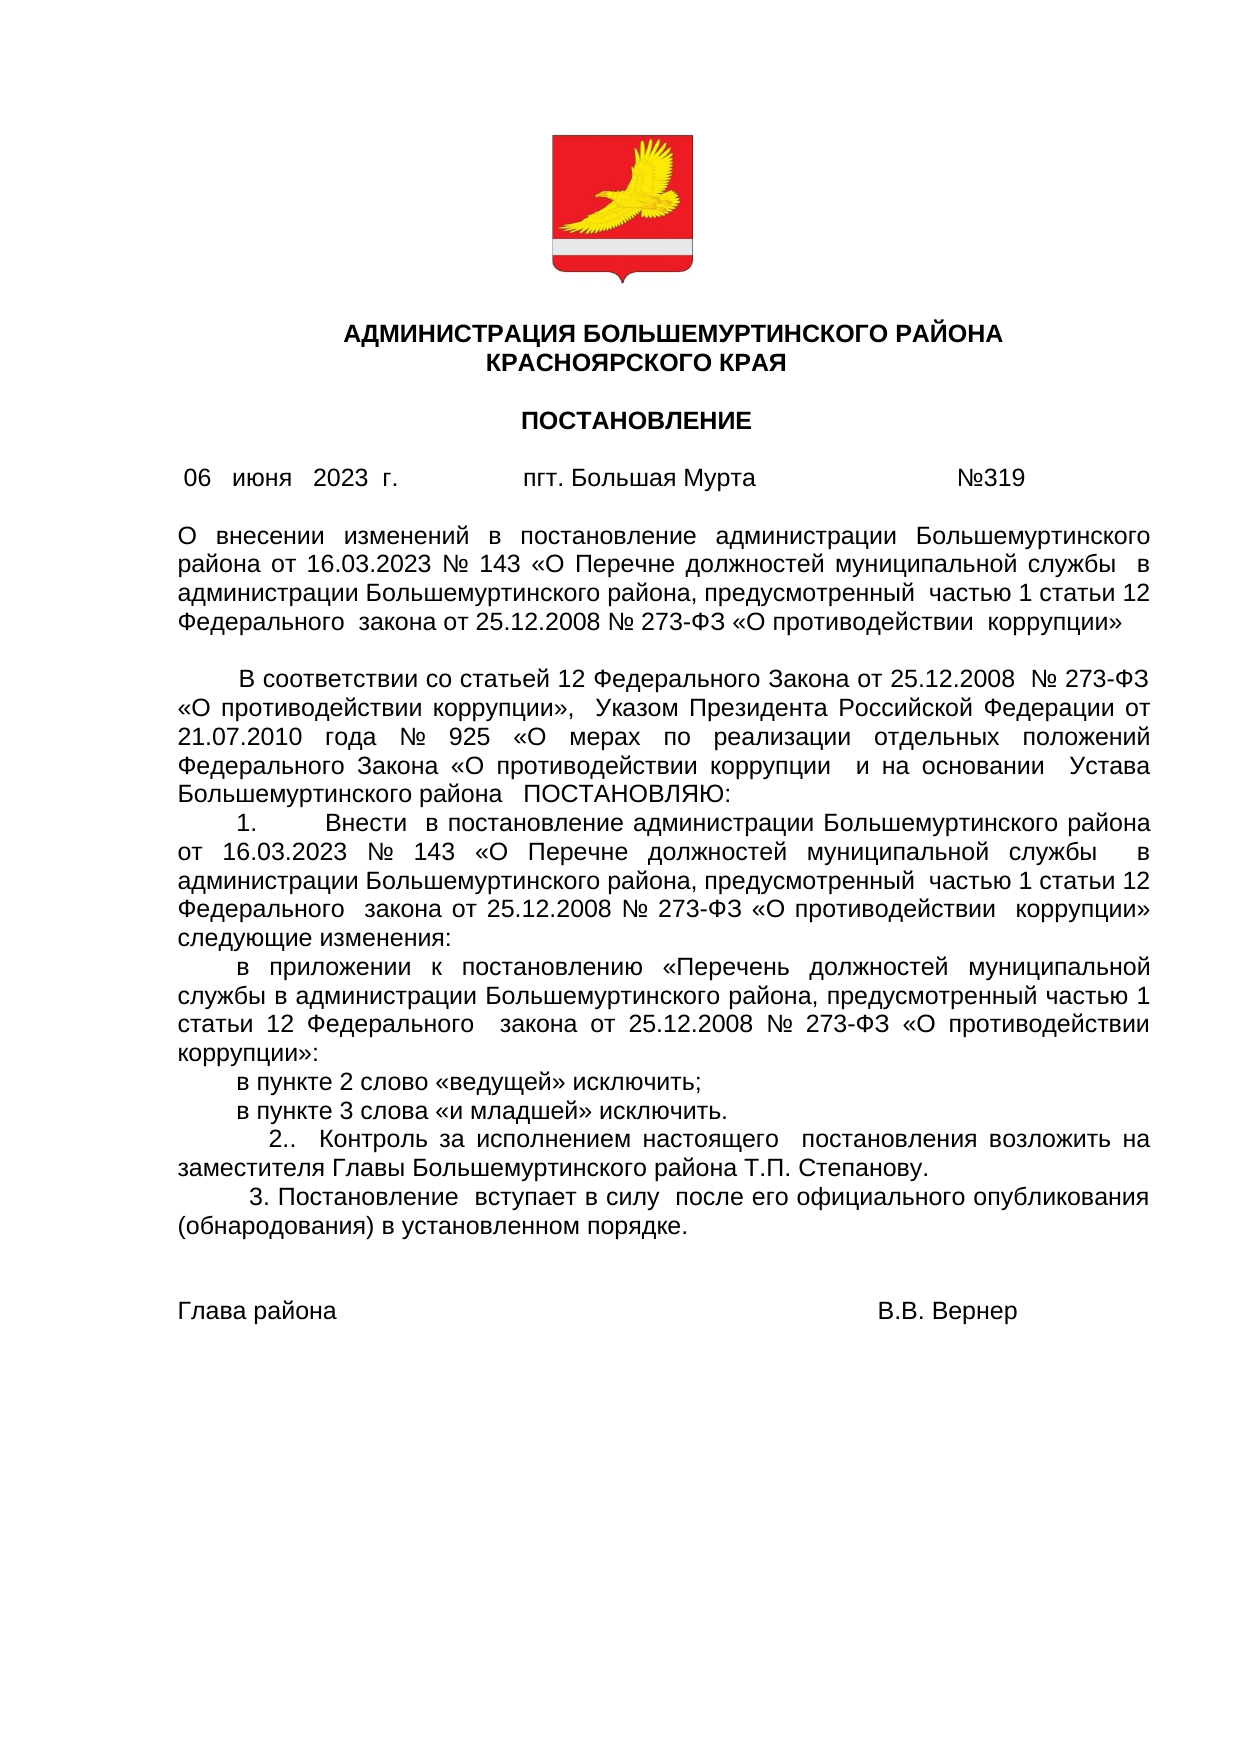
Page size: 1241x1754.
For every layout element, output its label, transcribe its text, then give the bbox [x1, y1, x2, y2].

text 2.. Контроль за исполнением настоящего постановления возложить на заместителя Главы Большемуртинского района Т.П. Степанову. [177, 1124, 1152, 1182]
text ПОСТАНОВЛЕНИЕ [121, 406, 1152, 434]
text В соответствии со статьей 12 Федерального Закона от 25.12.2008 № 273-ФЗ «О противодействии коррупции», Указом Президента Российской Федерации от 21.07.2010 года № 925 «О мерах по реализации отдельных положений Федерального Закона «О противодействии коррупции и на основании Устава Большемуртинского района ПОСТАНОВЛЯЮ: [177, 664, 1152, 808]
text АДМИНИСТРАЦИЯ БОЛЬШЕМУРТИНСКОГО РАЙОНА [177, 319, 1152, 348]
text в пункте 3 слова «и младшей» исключить. [177, 1096, 1152, 1124]
text 3. Постановление вступает в силу после его официального опубликования (обнародования) в установленном порядке. [177, 1182, 1152, 1239]
text в пункте 2 слово «ведущей» исключить; [177, 1067, 1152, 1096]
text Глава района В.В. Вернер [177, 1296, 1152, 1325]
text КРАСНОЯРСКОГО КРАЯ [121, 348, 1152, 377]
list Внести в постановление администрации Большемуртинского района от 16.03.2023 № 143 «О Перечне должностей муниципальной службы в администрации Большемуртинского района, предусмотренный частью 1 статьи 12 Федерального закона от 25.12.2008 № 273-ФЗ «О противодействии коррупции» следующие изменения: [177, 808, 1152, 952]
text 06 июня 2023 г. пгт. Большая Мурта №319 [121, 463, 1152, 492]
text в приложении к постановлению «Перечень должностей муниципальной службы в администрации Большемуртинского района, предусмотренный частью 1 статьи 12 Федерального закона от 25.12.2008 № 273-ФЗ «О противодействии коррупции»: [177, 952, 1152, 1067]
picture [552, 134, 694, 284]
text О внесении изменений в постановление администрации Большемуртинского района от 16.03.2023 № 143 «О Перечне должностей муниципальной службы в администрации Большемуртинского района, предусмотренный частью 1 статьи 12 Федерального закона от 25.12.2008 № 273-ФЗ «О противодействии коррупции» [177, 521, 1152, 636]
